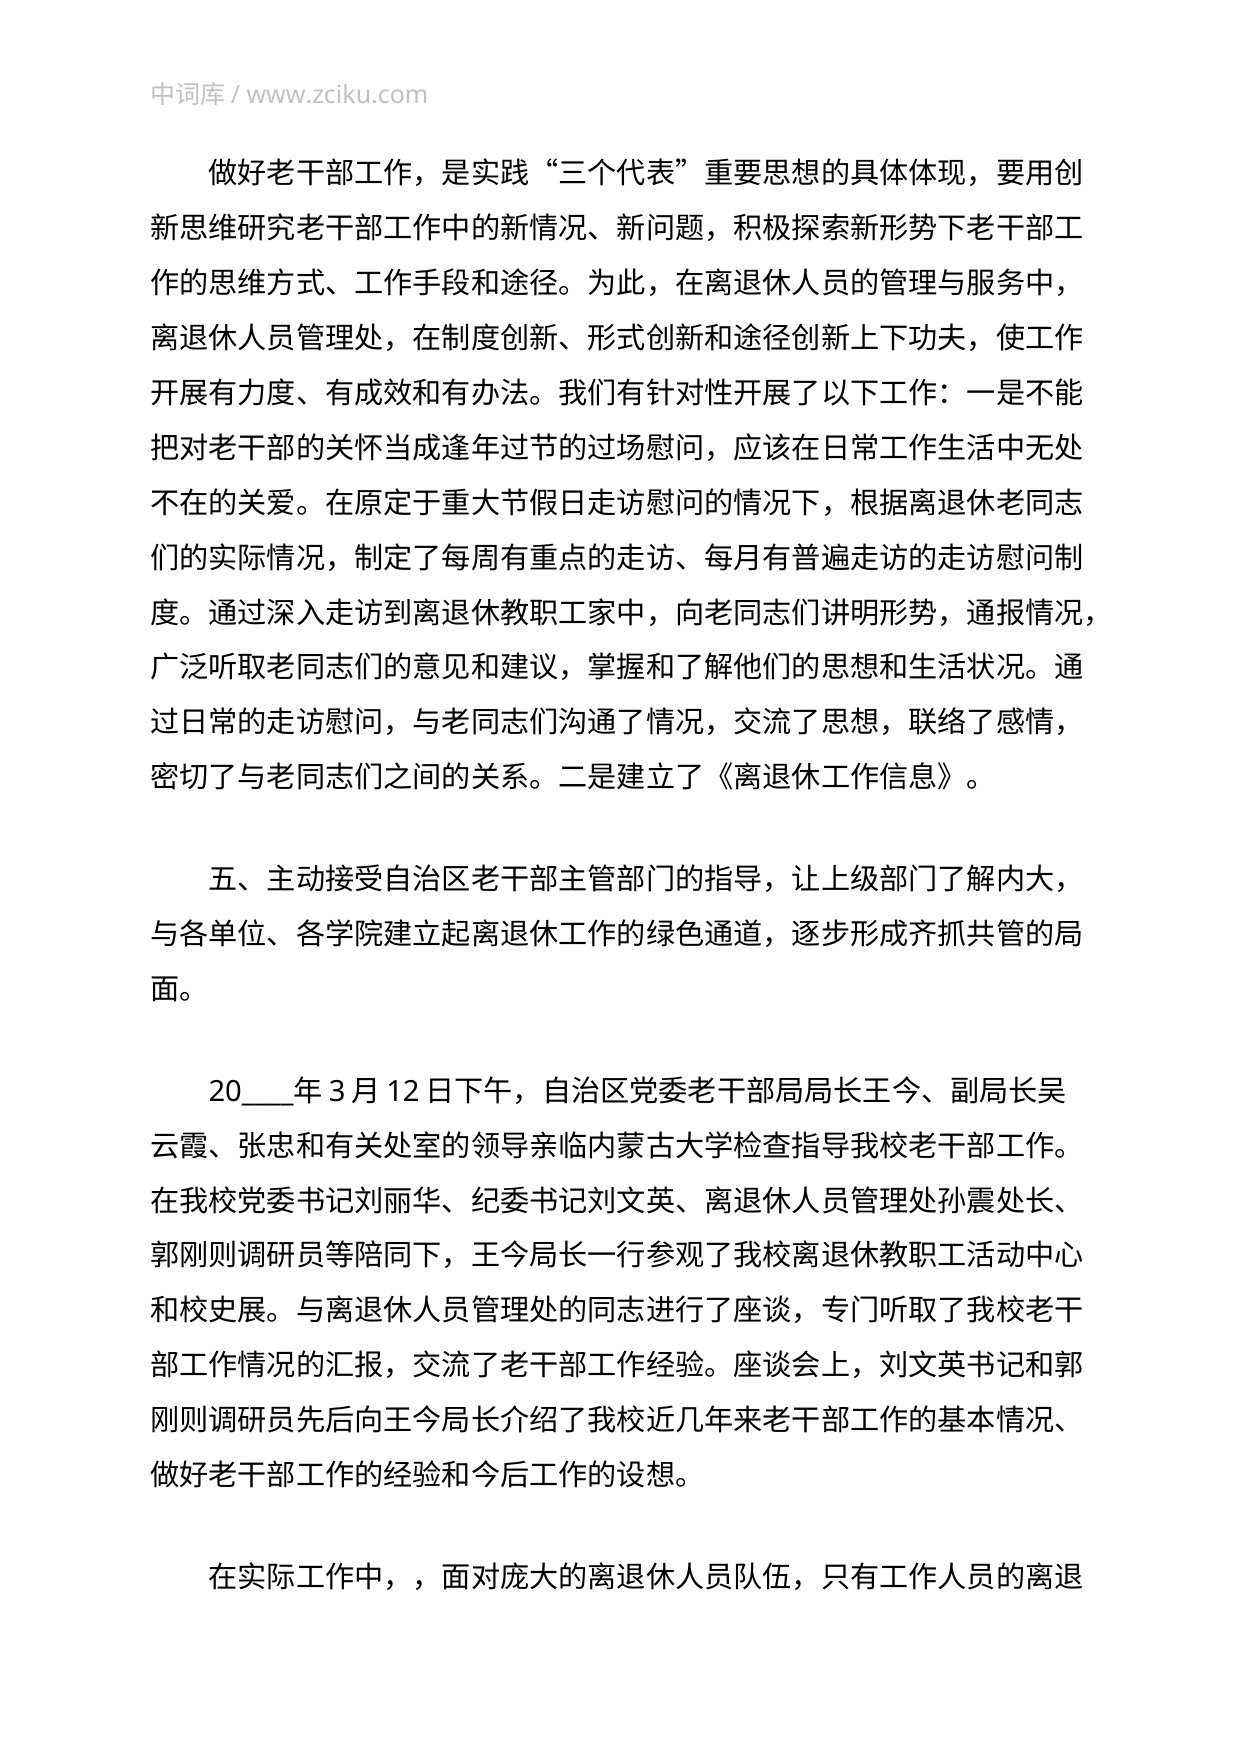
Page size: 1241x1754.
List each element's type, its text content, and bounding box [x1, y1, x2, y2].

text 五、主动接受自治区老干部主管部门的指导，让上级部门了解内大，与各单位、各学院建立起离退休工作的绿色通道，逐步形成齐抓共管的局面。 [150, 856, 1090, 1008]
text 做好老干部工作，是实践“三个代表”重要思想的具体体现，要用创新思维研究老干部工作中的新情况、新问题，积极探索新形势下老干部工作的思维方式、工作手段和途径。为此，在离退休人员的管理与服务中，离退休人员管理处，在制度创新、形式创新和途径创新上下功夫，使工作开展有力度、有成效和有办法。我们有针对性开展了以下工作：一是不能把对老干部的关怀当成逢年过节的过场慰问，应该在日常工作生活中无处不在的关爱。在原定于重大节假日走访慰问的情况下，根据离退休老同志们的实际情况，制定了每周有重点的走访、每月有普遍走访的走访慰问制度。通过深入走访到离退休教职工家中，向老同志们讲明形势，通报情况，广泛听取老同志们的意见和建议，掌握和了解他们的思想和生活状况。通过日常的走访慰问，与老同志们沟通了情况，交流了思想，联络了感情，密切了与老同志们之间的关系。二是建立了《离退休工作信息》。 [150, 150, 1090, 796]
text 20____年3月12日下午，自治区党委老干部局局长王今、副局长吴云霞、张忠和有关处室的领导亲临内蒙古大学检查指导我校老干部工作。在我校党委书记刘丽华、纪委书记刘文英、离退休人员管理处孙震处长、郭刚则调研员等陪同下，王今局长一行参观了我校离退休教职工活动中心和校史展。与离退休人员管理处的同志进行了座谈，专门听取了我校老干部工作情况的汇报，交流了老干部工作经验。座谈会上，刘文英书记和郭刚则调研员先后向王今局长介绍了我校近几年来老干部工作的基本情况、做好老干部工作的经验和今后工作的设想。 [150, 1067, 1090, 1494]
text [150, 1553, 1090, 1596]
